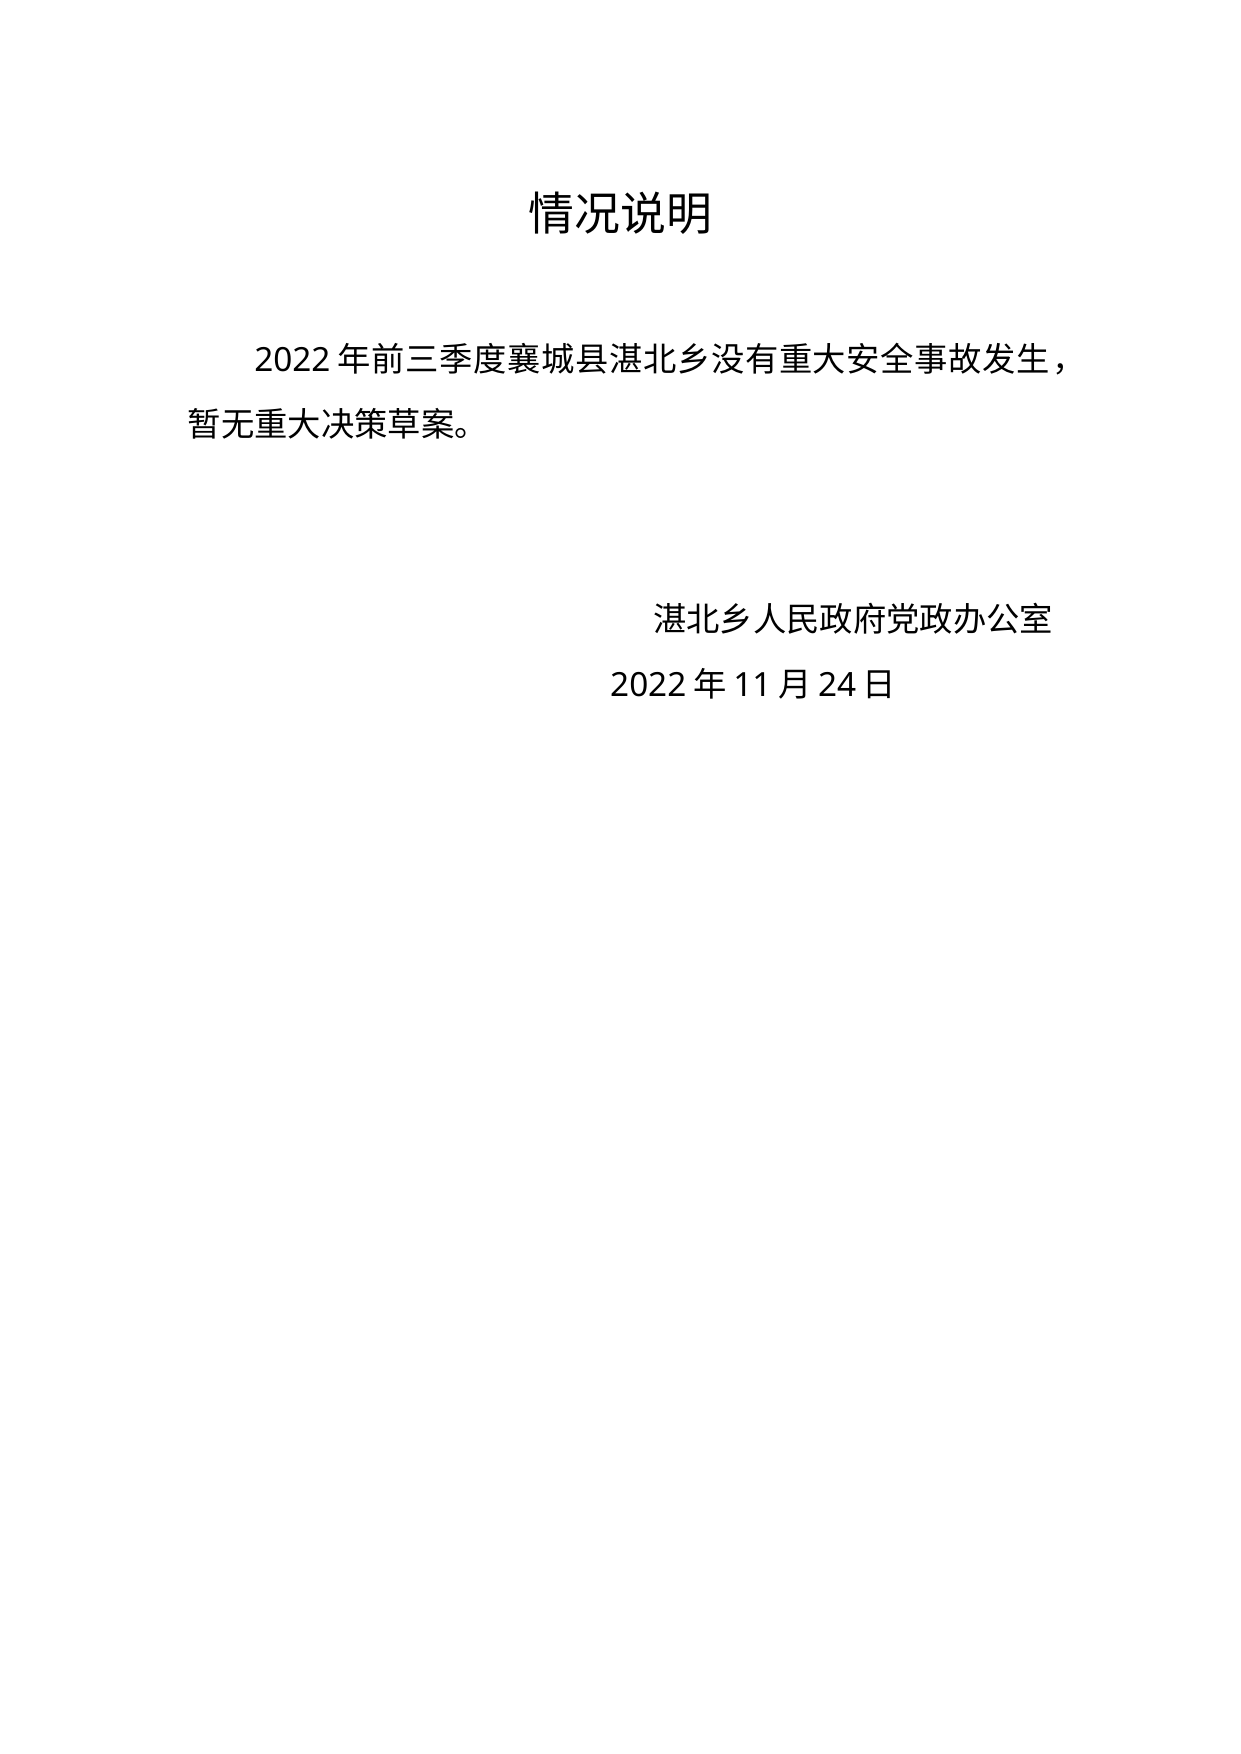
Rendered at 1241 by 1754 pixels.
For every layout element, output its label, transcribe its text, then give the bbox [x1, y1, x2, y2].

text 情况说明 [187, 162, 1053, 259]
text 湛北乡人民政府党政办公室 [187, 584, 1053, 649]
text 2022年前三季度襄城县湛北乡没有重大安全事故发生，暂无重大决策草案。 [187, 324, 1053, 454]
text 2022年11月24日 [187, 649, 1053, 714]
